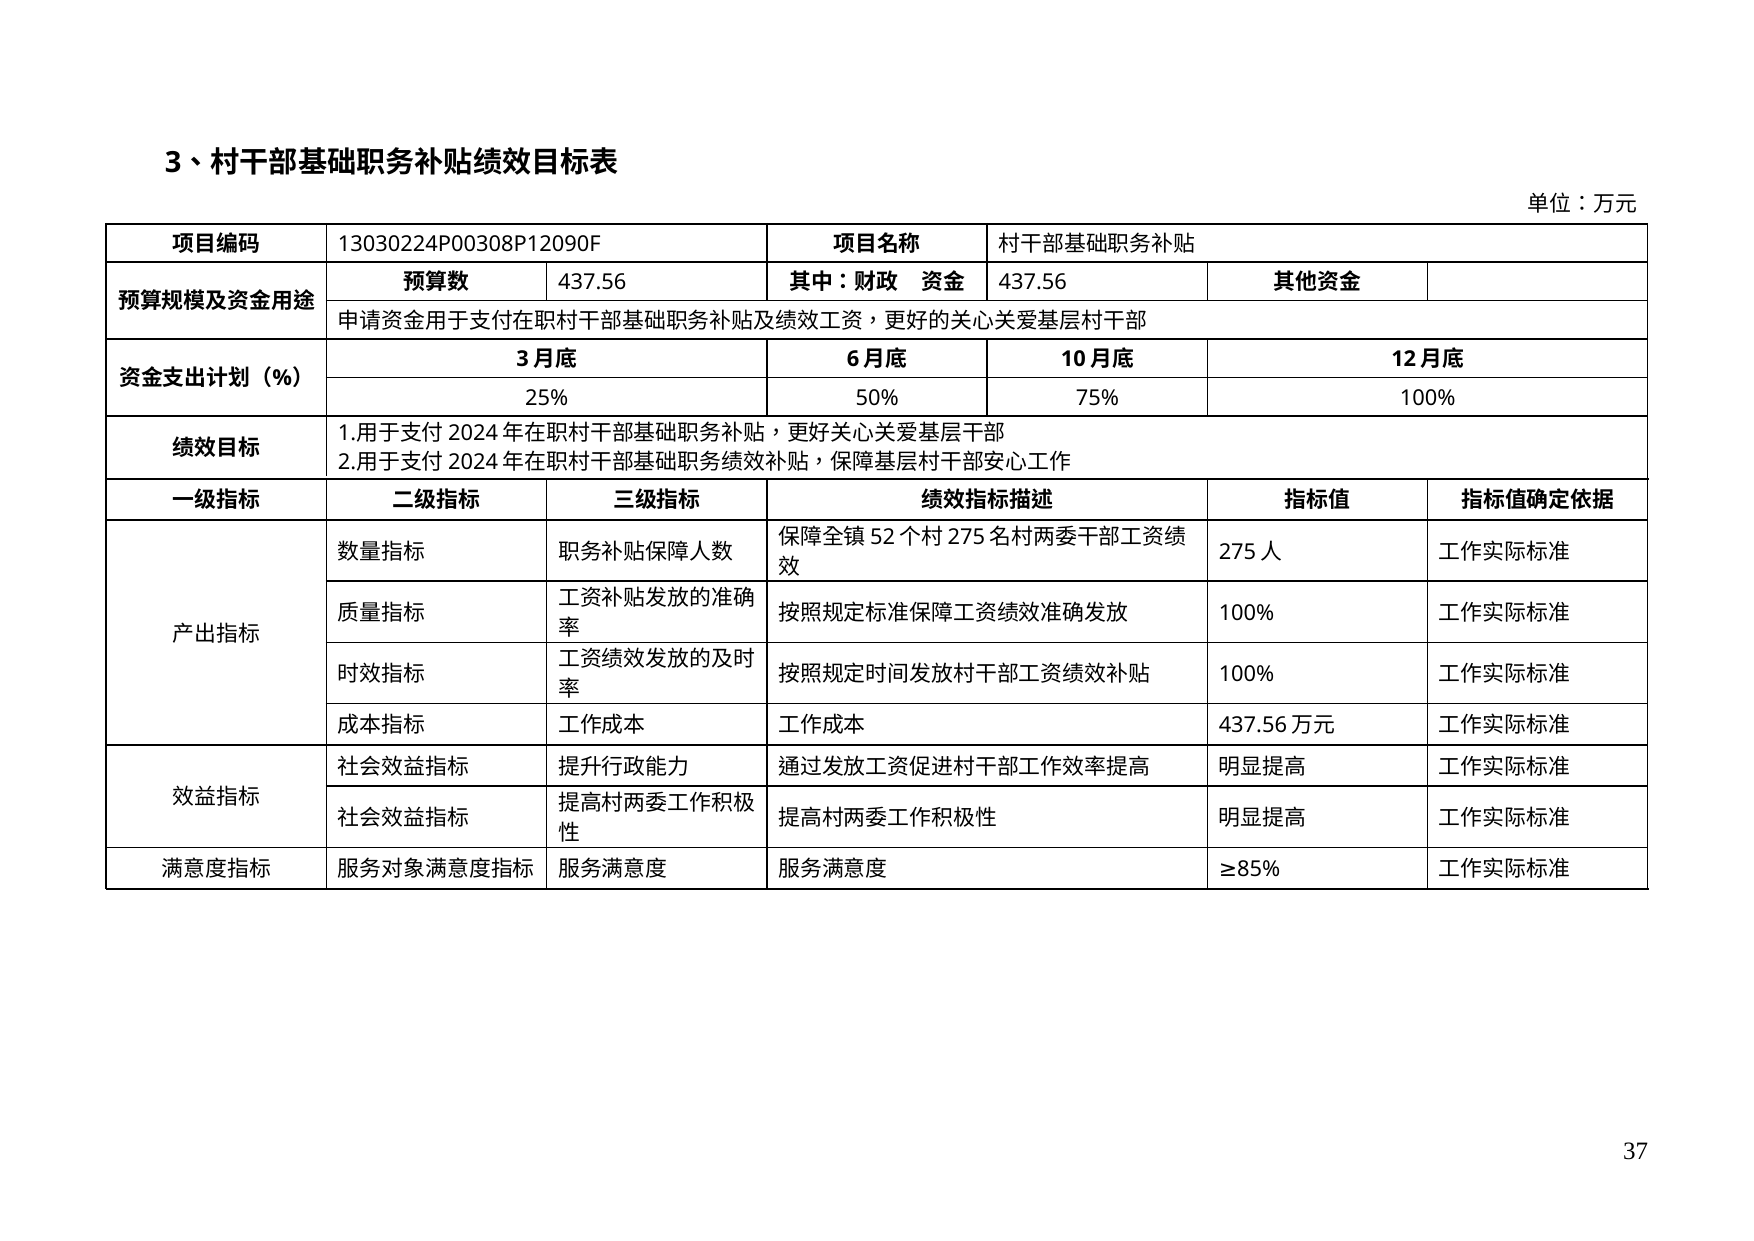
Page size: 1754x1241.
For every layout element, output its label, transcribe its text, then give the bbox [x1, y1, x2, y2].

table_cell 绩效目标 [107, 417, 326, 476]
table_cell 预算数 [327, 263, 546, 300]
table_cell 13030224P00308P12090F [327, 225, 766, 261]
table_cell 75% [988, 378, 1207, 415]
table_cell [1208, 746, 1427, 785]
table_cell 其他资金 [1208, 263, 1427, 300]
table_header 二级指标 [327, 480, 546, 519]
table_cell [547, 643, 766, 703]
table_cell 其中：财政 资金 [768, 263, 986, 300]
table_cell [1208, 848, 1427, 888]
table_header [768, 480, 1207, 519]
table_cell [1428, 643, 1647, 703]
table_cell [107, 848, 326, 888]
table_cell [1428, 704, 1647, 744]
table_cell 437.56 [988, 263, 1207, 300]
table_header 三级指标 [547, 480, 766, 519]
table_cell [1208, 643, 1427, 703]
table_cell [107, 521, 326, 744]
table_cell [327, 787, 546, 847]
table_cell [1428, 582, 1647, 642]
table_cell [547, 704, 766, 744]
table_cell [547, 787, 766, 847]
table_cell 项目名称 [768, 225, 986, 261]
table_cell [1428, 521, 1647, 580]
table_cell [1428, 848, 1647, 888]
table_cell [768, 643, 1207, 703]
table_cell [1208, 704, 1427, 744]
table_cell 12月底 [1208, 340, 1647, 377]
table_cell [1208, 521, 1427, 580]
table_cell 项目编码 [107, 225, 326, 261]
table_cell [1428, 263, 1647, 300]
text 3、村干部基础职务补贴绩效目标表 [106, 142, 1648, 181]
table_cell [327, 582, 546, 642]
table_cell 6月底 [768, 340, 986, 377]
table_cell 资金支出计划（%） [107, 340, 326, 415]
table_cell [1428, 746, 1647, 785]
table_cell 3月底 [327, 340, 766, 377]
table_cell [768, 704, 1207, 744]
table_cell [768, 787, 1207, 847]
table_cell 村干部基础职务补贴 [988, 225, 1647, 261]
table_cell 申请资金用于支付在职村干部基础职务补贴及绩效工资，更好的关心关爱基层村干部 [327, 301, 1647, 338]
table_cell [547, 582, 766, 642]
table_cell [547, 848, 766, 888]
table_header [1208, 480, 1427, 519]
table_cell 100% [1208, 378, 1647, 415]
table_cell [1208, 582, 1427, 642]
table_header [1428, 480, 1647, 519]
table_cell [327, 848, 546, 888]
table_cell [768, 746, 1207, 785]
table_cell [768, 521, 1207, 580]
table_cell 10月底 [988, 340, 1207, 377]
table_cell 437.56 [547, 263, 766, 300]
table_cell 50% [768, 378, 986, 415]
table_header 单位：万元 [107, 183, 1647, 223]
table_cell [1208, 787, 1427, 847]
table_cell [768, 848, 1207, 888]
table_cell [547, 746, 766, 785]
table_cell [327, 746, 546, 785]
table_cell 预算规模及资金用途 [107, 263, 326, 338]
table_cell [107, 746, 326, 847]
table_cell 25% [327, 378, 766, 415]
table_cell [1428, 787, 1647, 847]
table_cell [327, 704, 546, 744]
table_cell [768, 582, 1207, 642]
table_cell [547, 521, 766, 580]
table_cell 1.用于支付2024年在职村干部基础职务补贴，更好关心关爱基层干部 2.用于支付2024年在职村干部基础职务绩效补贴，保障基层村干部安心工作 [327, 417, 1647, 476]
table_header 一级指标 [107, 480, 326, 519]
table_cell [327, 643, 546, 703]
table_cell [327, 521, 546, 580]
